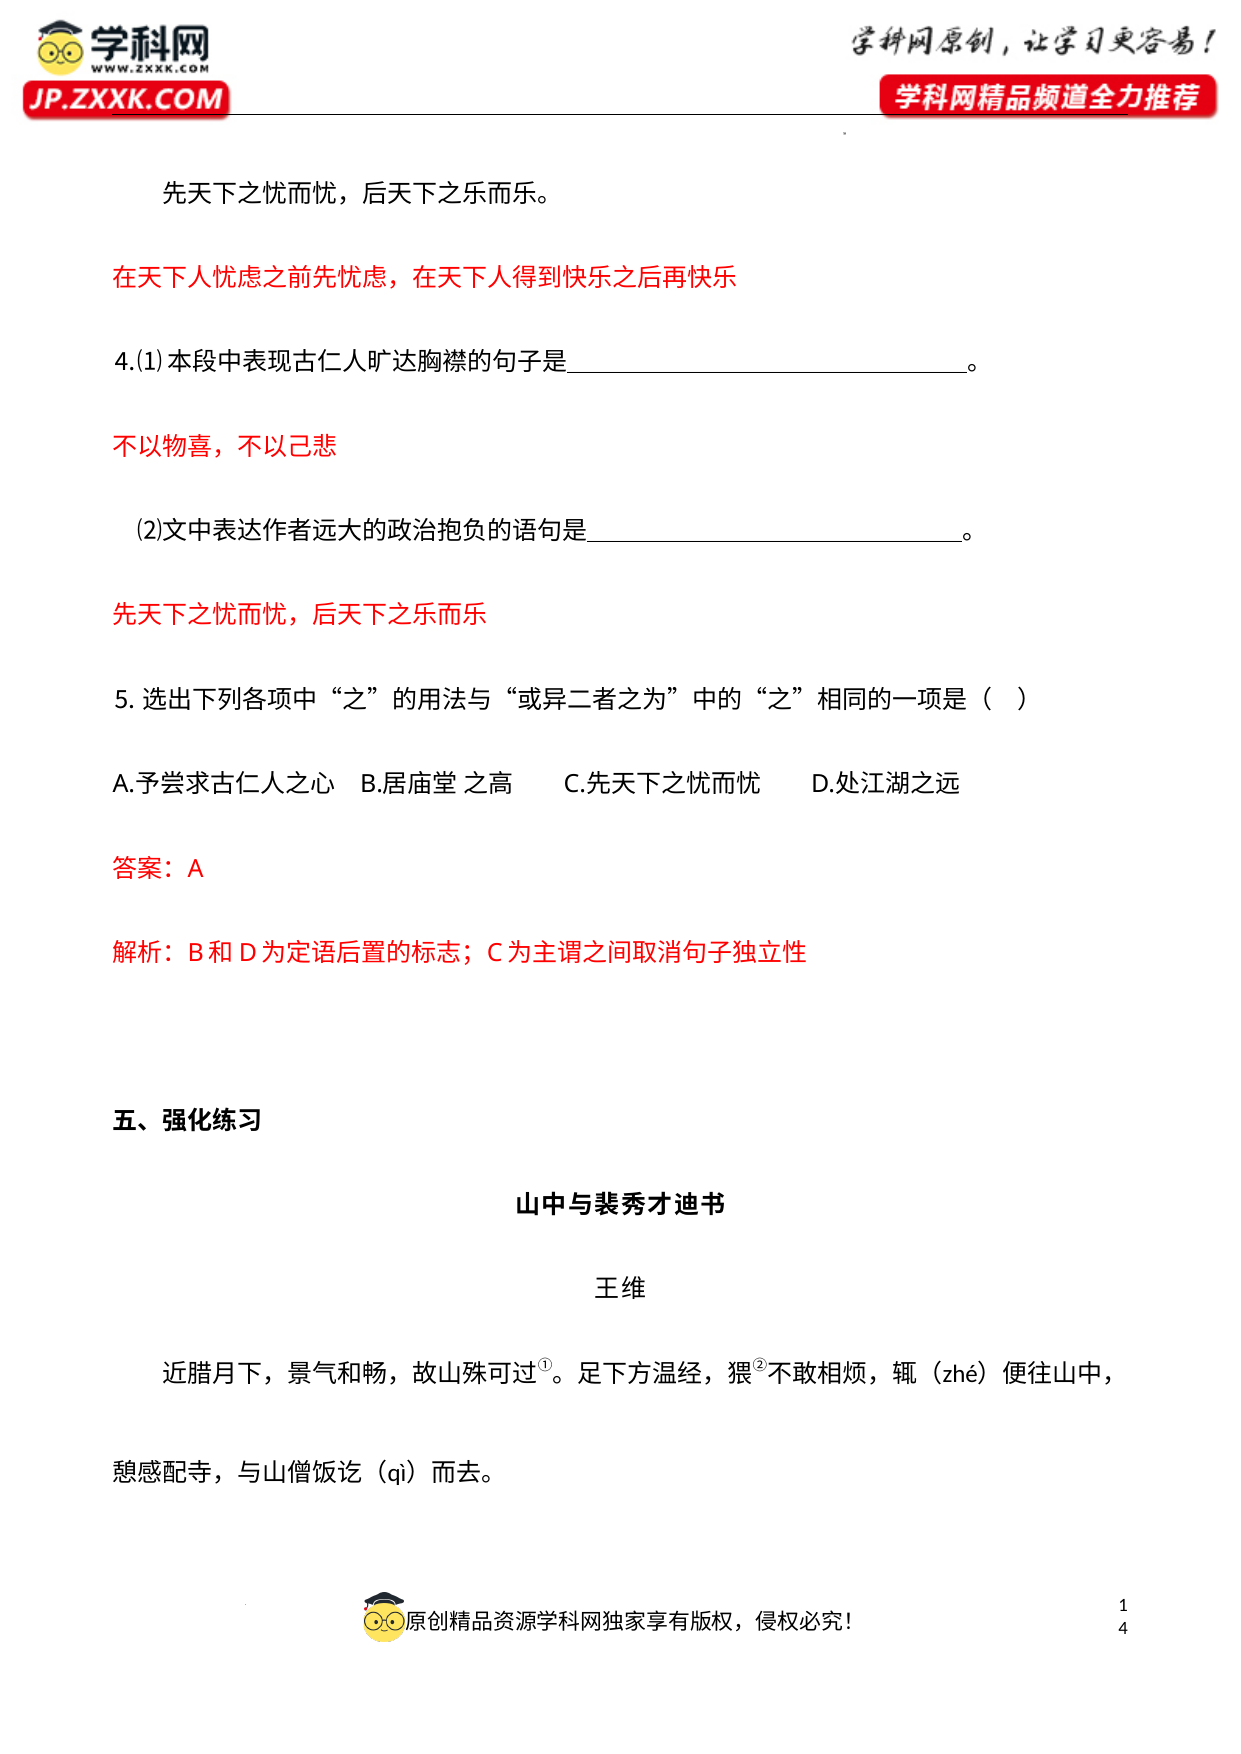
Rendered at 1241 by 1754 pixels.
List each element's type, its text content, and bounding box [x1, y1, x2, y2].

text 王维 [112, 1254, 1128, 1320]
text 近腊月下，景气和畅，故山殊可过①。足下方温经，猥②不敢相烦，辄（zhé）便往山中，憩感配寺，与山僧饭讫（qì）而去。 [112, 1338, 1128, 1504]
text 解析：B和D为定语后置的标志；C为主谓之间取消句子独立性 [112, 917, 1128, 984]
text 先天下之忧而忧，后天下之乐而乐。 [112, 158, 1128, 224]
text ⑵文中表达作者远大的政治抱负的语句是＿＿＿＿＿＿＿＿＿＿＿＿＿＿＿。 [112, 496, 1128, 562]
text 在天下人忧虑之前先忧虑，在天下人得到快乐之后再快乐 [112, 242, 1128, 309]
text ⒌选出下列各项中“之”的用法与“或异二者之为”中的“之”相同的一项是（ ） [112, 664, 1128, 731]
text ⒋⑴本段中表现古仁人旷达胸襟的句子是＿＿＿＿＿＿＿＿＿＿＿＿＿＿＿＿。 [112, 327, 1128, 393]
text 不以物喜，不以己悲 [112, 411, 1128, 477]
text 答案：A [112, 833, 1128, 899]
picture [0, 0, 1236, 140]
text 五、强化练习 [112, 1085, 1128, 1151]
picture [363, 1592, 406, 1642]
text 先天下之忧而忧，后天下之乐而乐 [112, 580, 1128, 646]
text A.予尝求古仁人之心 B.居庙堂 之高 C.先天下之忧而忧 D.处江湖之远 [112, 749, 1128, 815]
text 山中与裴秀才迪书 [112, 1169, 1128, 1236]
